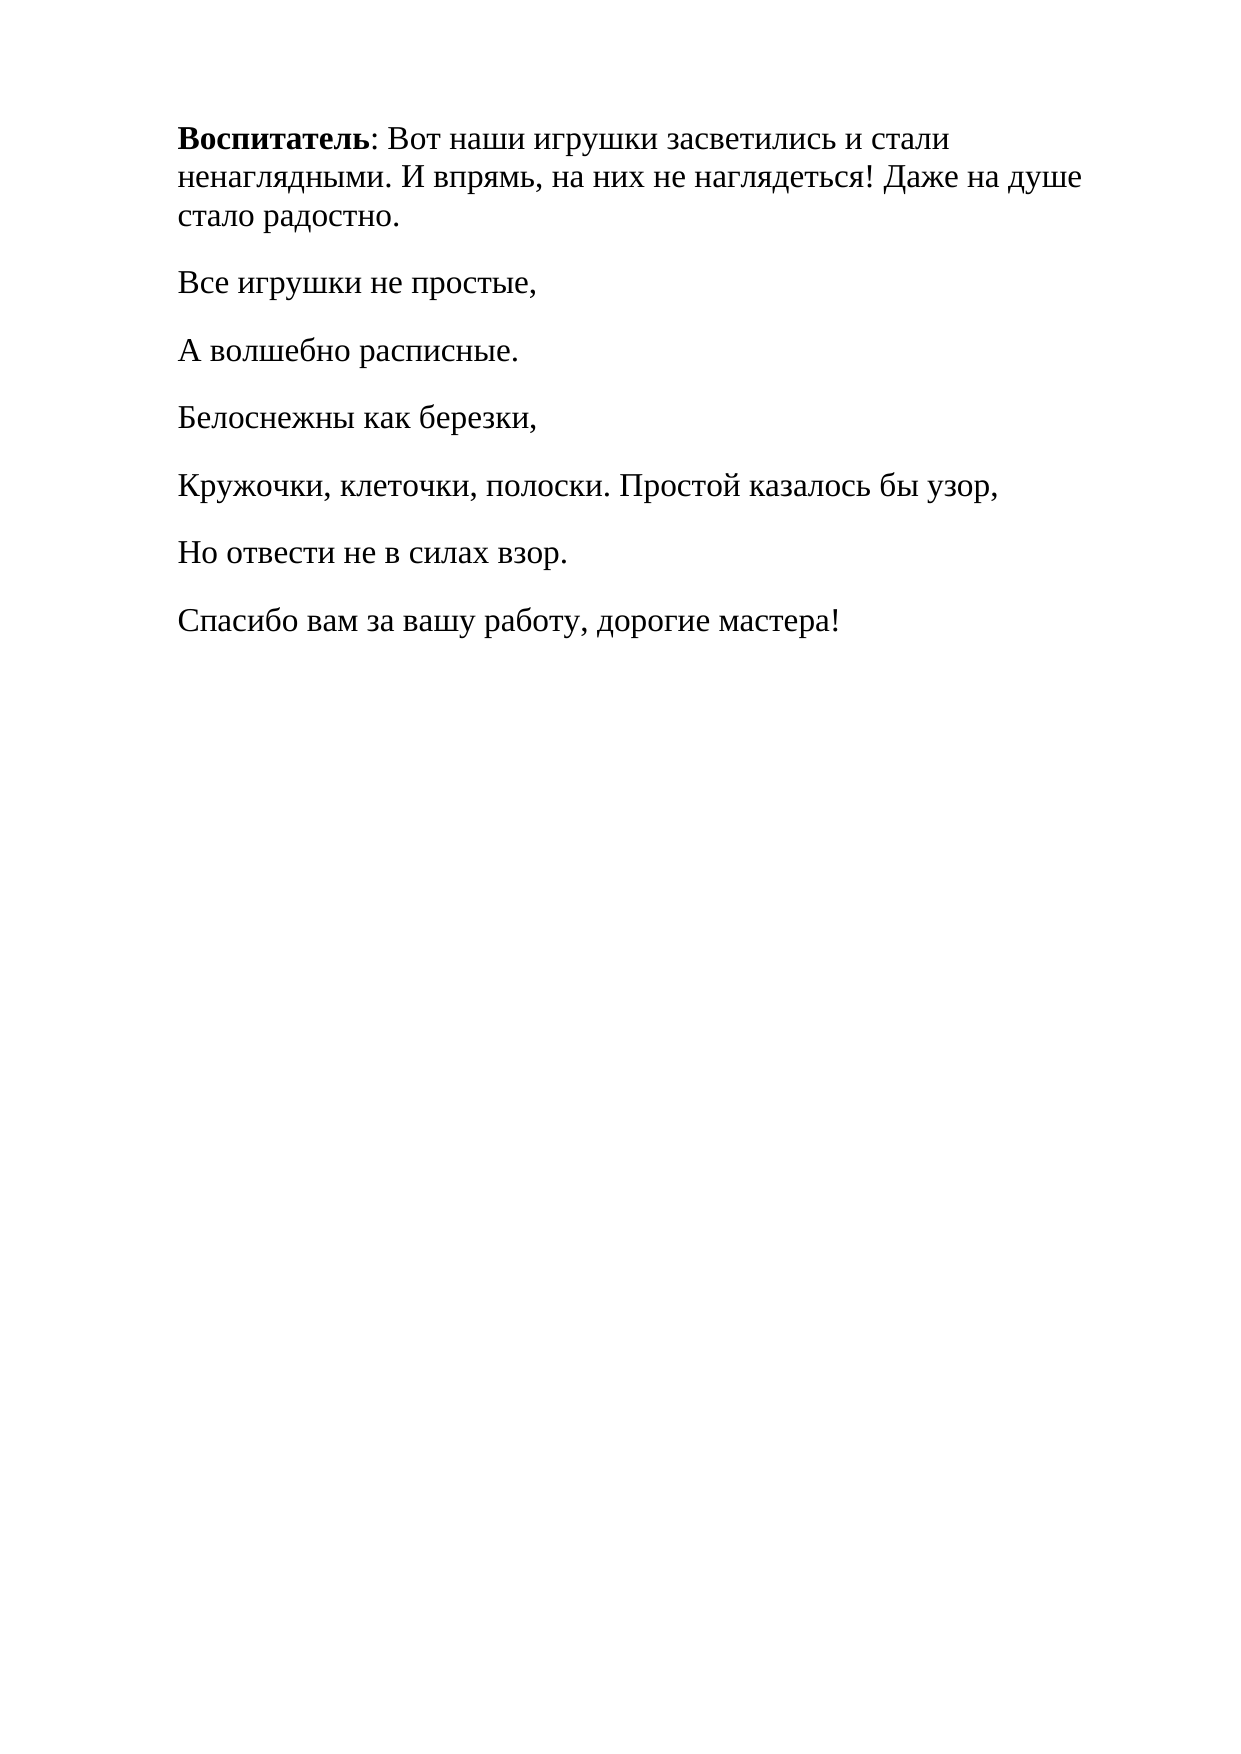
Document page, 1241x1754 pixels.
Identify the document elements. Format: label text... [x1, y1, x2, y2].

text Но отвести не в силах взор. [177, 532, 1152, 571]
text Спасибо вам за вашу работу, дорогие мастера! [177, 600, 1152, 638]
text Все игрушки не простые, [177, 262, 1152, 301]
text Белоснежны как березки, [177, 397, 1152, 436]
text Воспитатель: Вот наши игрушки засветились и стали ненаглядными. И впрямь, на них не наглядеться! Даже на душе стало радостно. [177, 118, 1152, 233]
text Кружочки, клеточки, полоски. Простой казалось бы узор, [177, 465, 1152, 503]
text А волшебно расписные. [177, 330, 1152, 368]
